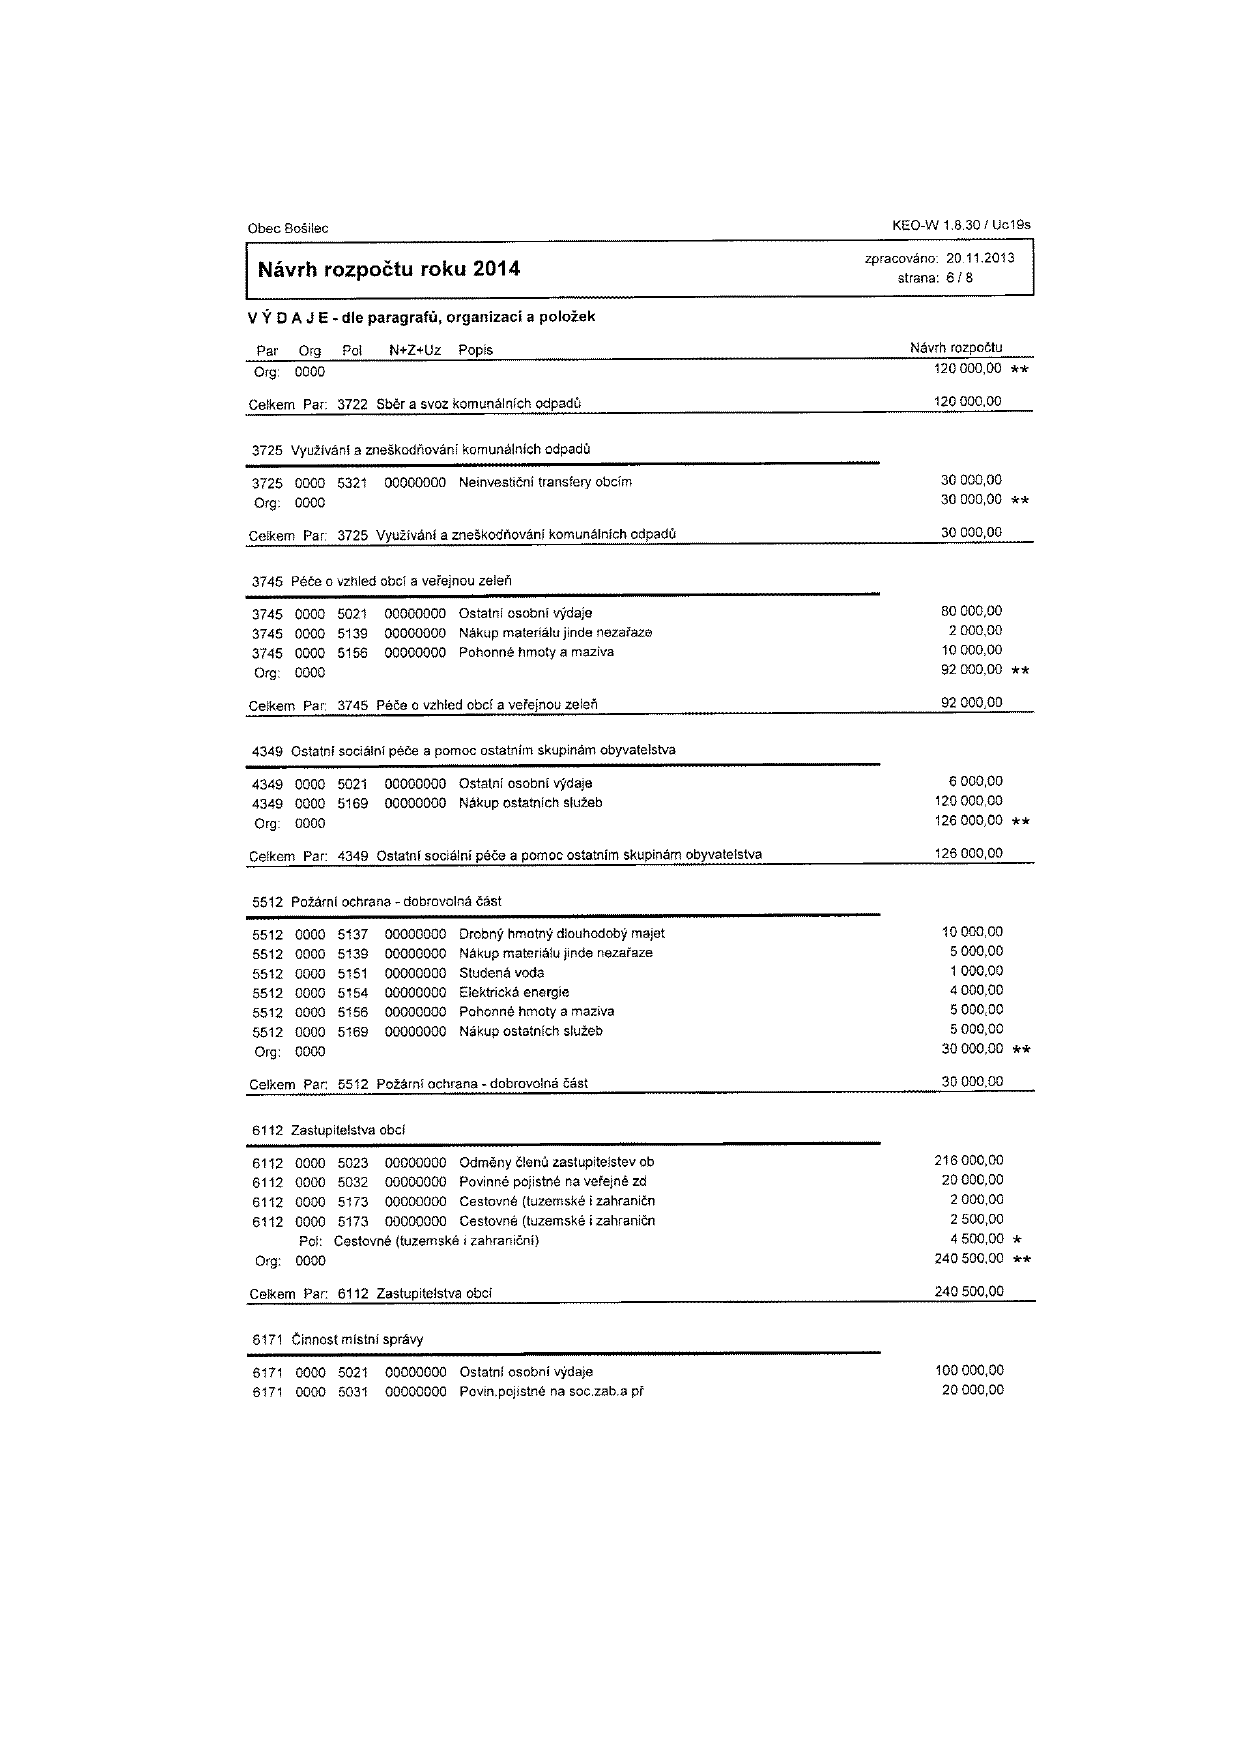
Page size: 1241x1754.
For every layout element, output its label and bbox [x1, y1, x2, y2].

picture [147, 147, 1093, 1485]
